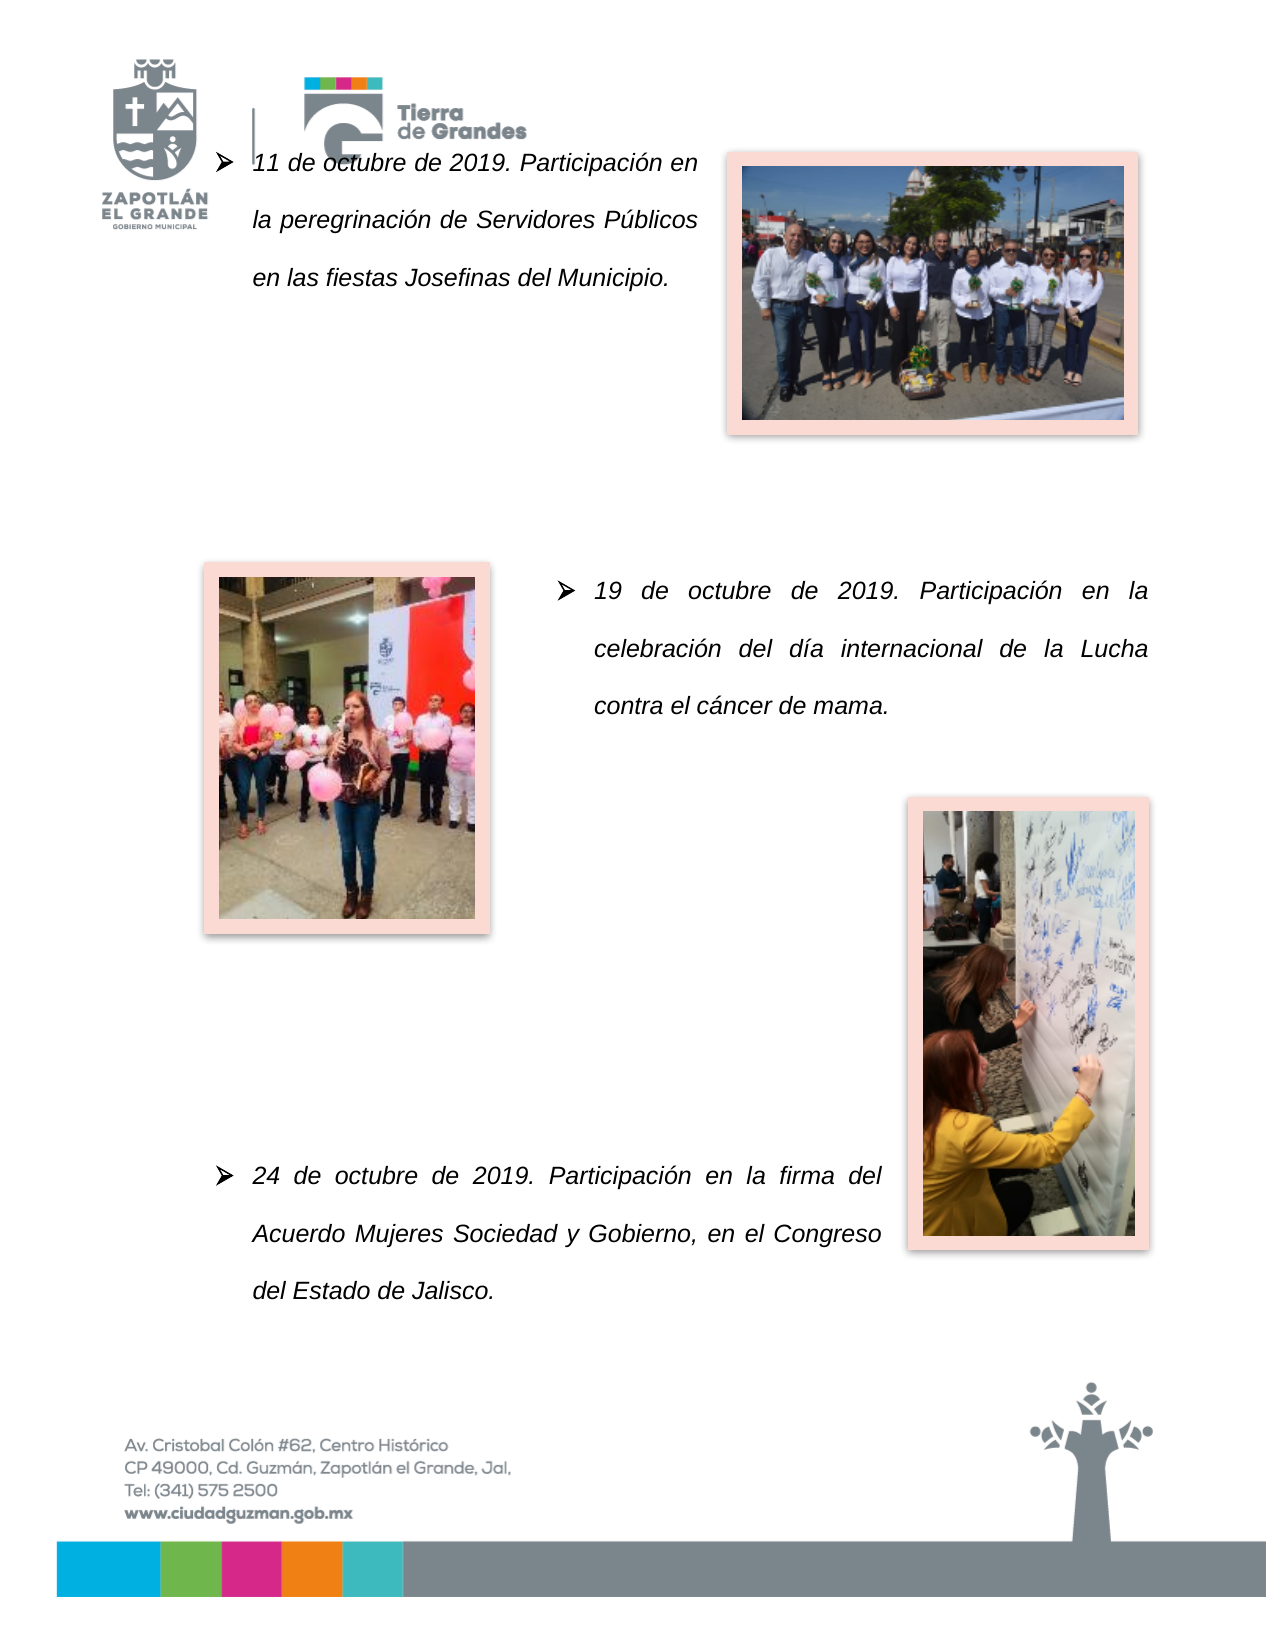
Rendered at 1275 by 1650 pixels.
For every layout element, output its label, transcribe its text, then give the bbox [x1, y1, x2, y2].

list 11 de octubre de 2019. Participación en la peregrinación de Servidores Públicos en las fiestas Josefinas del Municipio. [215, 148, 1152, 291]
list 24 de octubre de 2019. Participación en la firma del Acuerdo Mujeres Sociedad y Gobierno, en el Congreso del Estado de Jalisco. [215, 1161, 1152, 1305]
picture [26, 0, 1275, 1650]
list 19 de octubre de 2019. Participación en la celebración del día internacional de la Lucha contra el cáncer de mama. [495, 576, 1152, 720]
